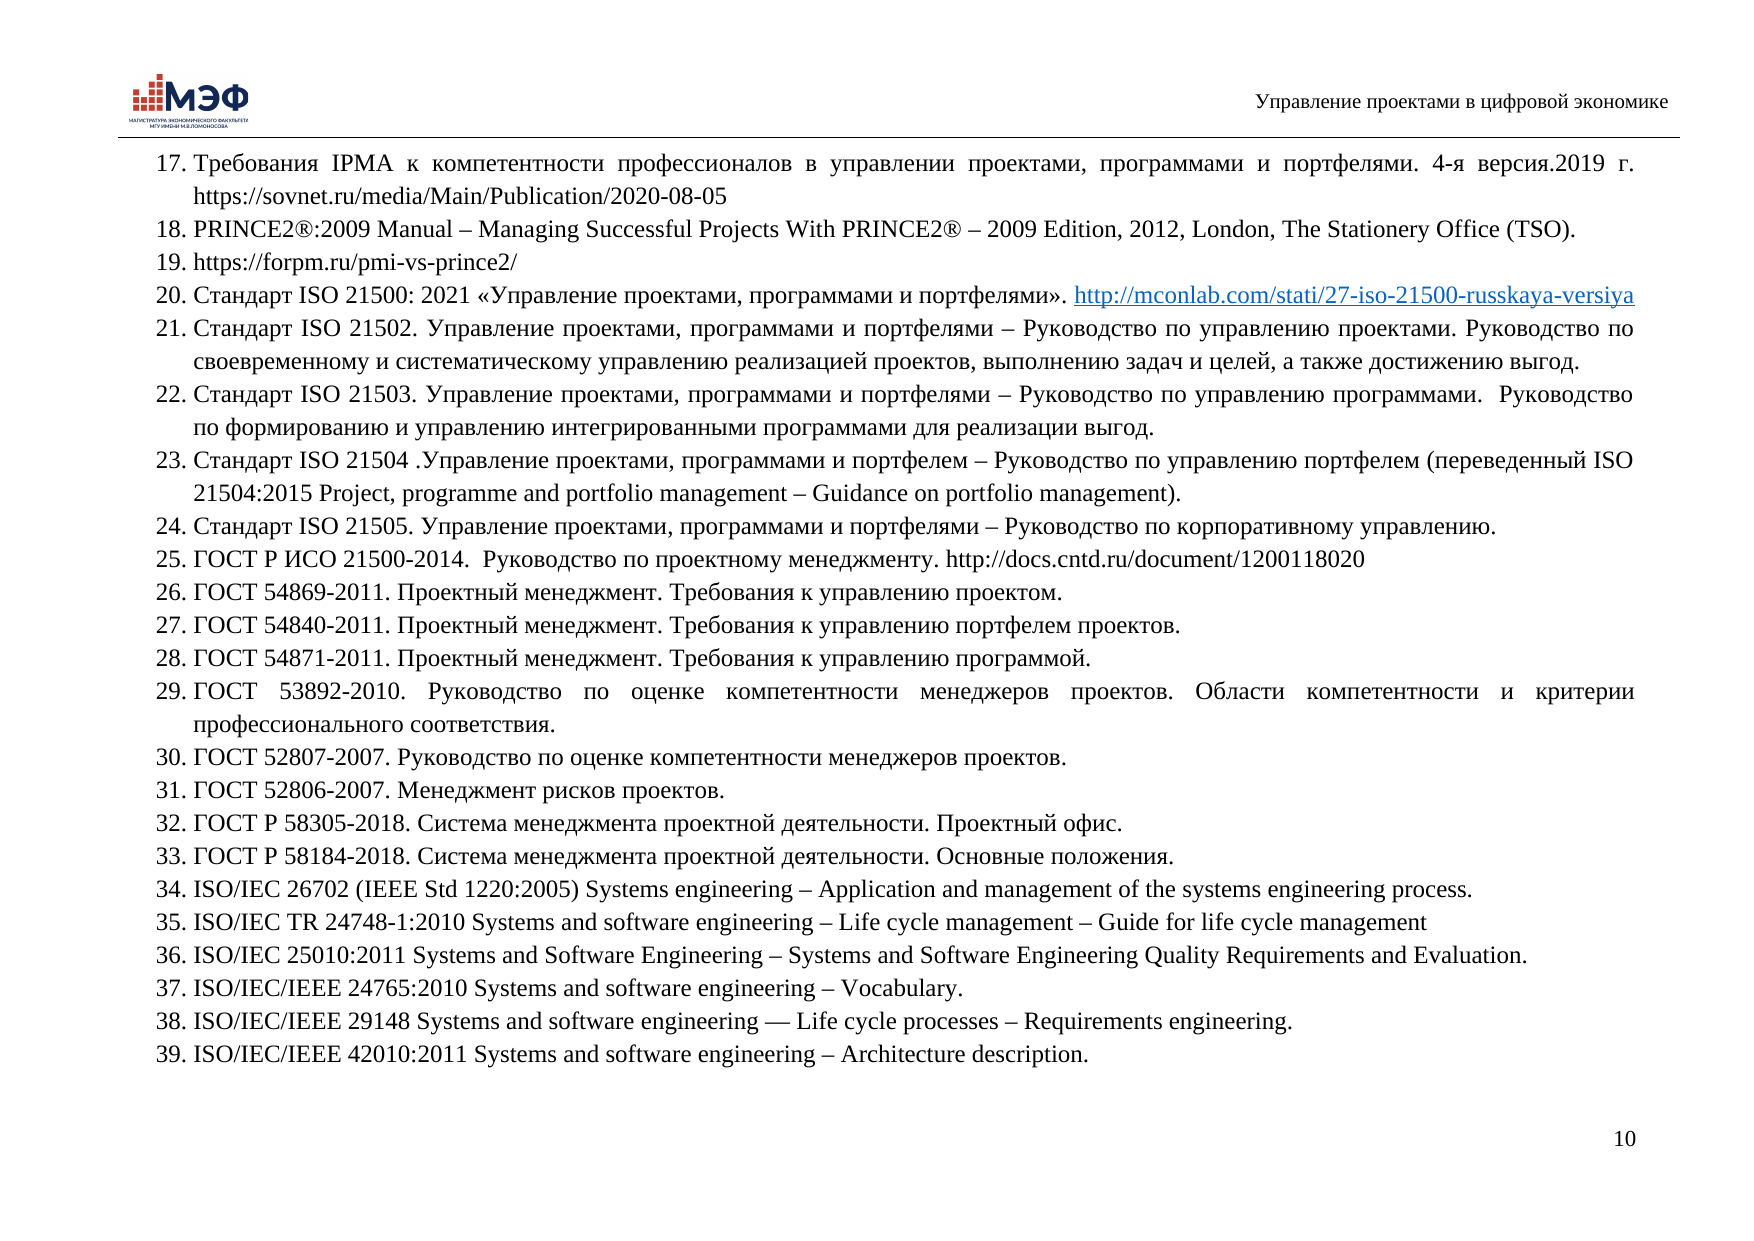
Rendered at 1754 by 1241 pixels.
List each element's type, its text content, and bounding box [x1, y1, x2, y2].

list ГОСТ 53892-2010. Руководство по оценке компетентности менеджеров проектов. Области компетентности и критерии профессионального соответствия. [156, 676, 1636, 738]
list ISO/IEC/IEEE 24765:2010 Systems and software engineering – Vocabulary. [156, 973, 1636, 1002]
list Требования IPMA к компетентности профессионалов в управлении проектами, программами и портфелями. 4-я версия.2019 г. https://sovnet.ru/media/Main/Publication/2020-08-05 [156, 148, 1636, 209]
list ГОСТ 54840-2011. Проектный менеджмент. Требования к управлению портфелем проектов. [156, 610, 1636, 639]
list Стандарт ISO 21504 .Управление проектами, программами и портфелем – Руководство по управлению портфелем (переведенный ISO 21504:2015 Project, programme and portfolio management – Guidance on portfolio management). [156, 445, 1636, 507]
list ISO/IEC 26702 (IEEE Std 1220:2005) Systems engineering – Application and management of the systems engineering process. [156, 874, 1636, 903]
list ГОСТ 54871-2011. Проектный менеджмент. Требования к управлению программой. [156, 643, 1636, 672]
list PRINCE2®:2009 Manual – Managing Successful Projects With PRINCE2® – 2009 Edition, 2012, London, The Stationery Office (TSO). [156, 214, 1636, 243]
list ГОСТ 54869-2011. Проектный менеджмент. Требования к управлению проектом. [156, 577, 1636, 606]
list ISO/IEC TR 24748-1:2010 Systems and software engineering – Life cycle management – Guide for life cycle management [156, 907, 1636, 936]
picture [129, 74, 249, 128]
list ГОСТ Р 58305-2018. Система менеджмента проектной деятельности. Проектный офис. [156, 808, 1636, 837]
list ISO/IEC/IEEE 42010:2011 Systems and software engineering – Architecture description. [156, 1039, 1636, 1068]
list Стандарт ISO 21502. Управление проектами, программами и портфелями – Руководство по управлению проектами. Руководство по своевременному и систематическому управлению реализацией проектов, выполнению задач и целей, а также достижению выгод. [156, 313, 1636, 375]
list https://forpm.ru/pmi-vs-prince2/ [156, 247, 1636, 276]
list Стандарт ISO 21503. Управление проектами, программами и портфелями – Руководство по управлению программами. Руководство по формированию и управлению интегрированными программами для реализации выгод. [156, 379, 1636, 441]
list ГОСТ Р 58184-2018. Система менеджмента проектной деятельности. Основные положения. [156, 841, 1636, 870]
list ГОСТ 52806-2007. Менеджмент рисков проектов. [156, 775, 1636, 804]
list ГОСТ Р ИСО 21500-2014. Руководство по проектному менеджменту. http://docs.cntd.ru/document/1200118020 [156, 544, 1636, 573]
list ISO/IEC 25010:2011 Systems and Software Engineering – Systems and Software Engineering Quality Requirements and Evaluation. [156, 940, 1636, 969]
list Стандарт ISO 21505. Управление проектами, программами и портфелями – Руководство по корпоративному управлению. [156, 511, 1636, 540]
list ГОСТ 52807-2007. Руководство по оценке компетентности менеджеров проектов. [156, 742, 1636, 771]
list ISO/IEC/IEEE 29148 Systems and software engineering — Life cycle processes – Requirements engineering. [156, 1006, 1636, 1035]
list Стандарт ISO 21500: 2021 «Управление проектами, программами и портфелями». http://mconlab.com/stati/27-iso-21500-russkaya-versiya [156, 280, 1636, 309]
